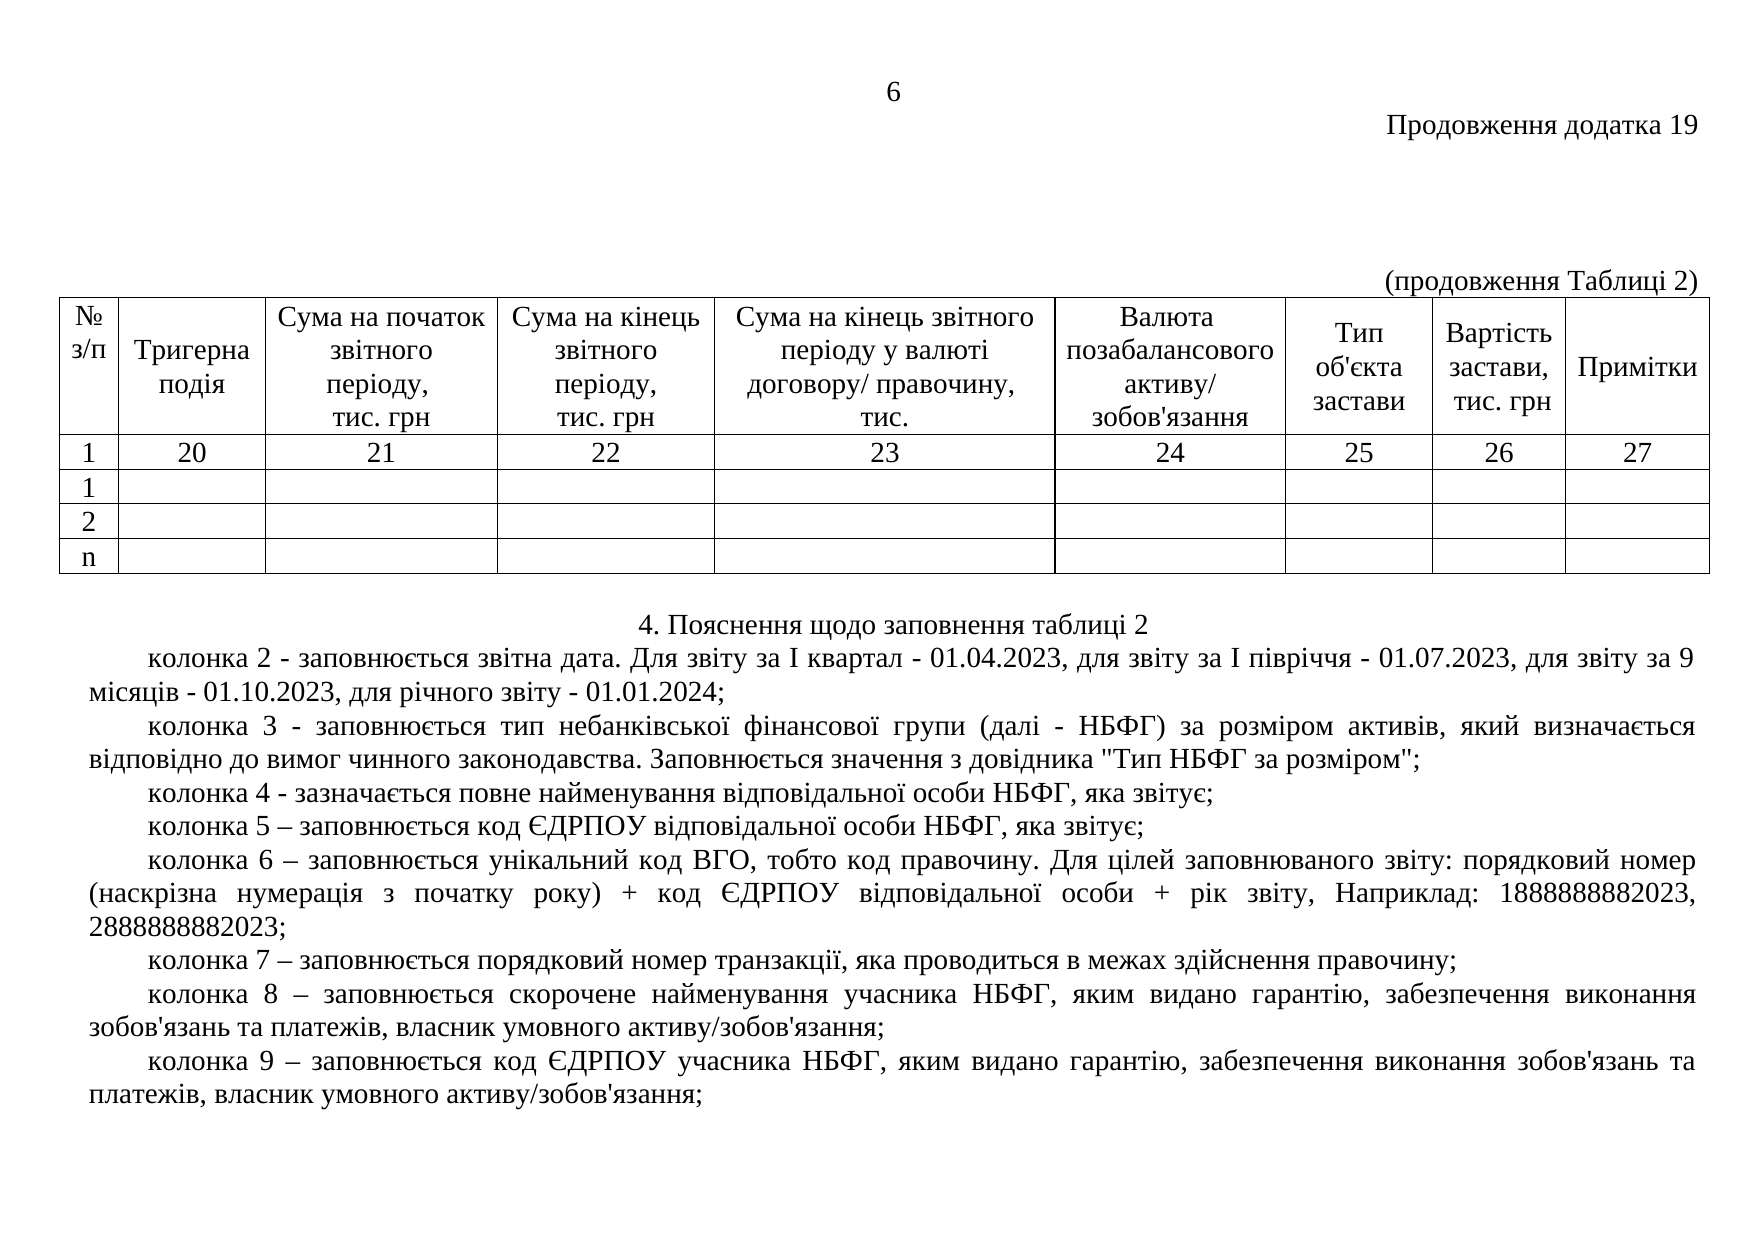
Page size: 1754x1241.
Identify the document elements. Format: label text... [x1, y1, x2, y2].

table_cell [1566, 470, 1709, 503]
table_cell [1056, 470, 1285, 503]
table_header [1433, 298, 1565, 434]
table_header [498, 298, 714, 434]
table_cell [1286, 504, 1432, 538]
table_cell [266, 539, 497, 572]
text колонка 2 - заповнюється звітна дата. Для звіту за І квартал - 01.04.2023, для звіту за І півріччя - 01.07.2023, для звіту за 9 місяців - 01.10.2023, для річного звіту - 01.01.2024; [89, 641, 1698, 708]
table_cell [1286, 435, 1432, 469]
text колонка 5 – заповнюється код ЄДРПОУ відповідальної особи НБФГ, яка звітує; [89, 808, 1698, 842]
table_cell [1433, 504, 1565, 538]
text колонка 7 – заповнюється порядковий номер транзакції, яка проводиться в межах здійснення правочину; [89, 942, 1698, 976]
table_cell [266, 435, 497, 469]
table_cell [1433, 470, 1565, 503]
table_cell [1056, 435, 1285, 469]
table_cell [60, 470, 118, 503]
text (продовження Таблиці 2) [89, 263, 1698, 297]
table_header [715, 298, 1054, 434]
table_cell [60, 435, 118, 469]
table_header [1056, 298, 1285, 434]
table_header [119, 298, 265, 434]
text колонка 6 – заповнюється унікальний код ВГО, тобто код правочину. Для цілей заповнюваного звіту: порядковий номер (наскрізна нумерація з початку року) + код ЄДРПОУ відповідальної особи + рік звіту, Наприклад: 1888888882023, 2888888882023; [89, 842, 1698, 942]
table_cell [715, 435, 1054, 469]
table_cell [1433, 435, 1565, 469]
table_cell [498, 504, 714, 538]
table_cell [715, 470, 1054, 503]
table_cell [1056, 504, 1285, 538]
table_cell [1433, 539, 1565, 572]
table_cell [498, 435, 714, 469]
text колонка 8 – заповнюється скорочене найменування учасника НБФГ, яким видано гарантію, забезпечення виконання зобов'язань та платежів, власник умовного активу/зобов'язання; [89, 976, 1698, 1043]
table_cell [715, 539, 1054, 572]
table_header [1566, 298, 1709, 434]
text колонка 4 - зазначається повне найменування відповідальної особи НБФГ, яка звітує; [89, 775, 1698, 808]
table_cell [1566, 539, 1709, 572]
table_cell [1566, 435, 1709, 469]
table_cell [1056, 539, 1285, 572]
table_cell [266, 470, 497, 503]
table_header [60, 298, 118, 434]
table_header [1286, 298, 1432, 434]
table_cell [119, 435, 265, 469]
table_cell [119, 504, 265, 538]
text 4. Пояснення щодо заповнення таблиці 2 [89, 607, 1698, 641]
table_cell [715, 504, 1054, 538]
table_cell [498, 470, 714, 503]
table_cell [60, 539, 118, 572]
text колонка 3 - заповнюється тип небанківської фінансової групи (далі - НБФГ) за розміром активів, який визначається відповідно до вимог чинного законодавства. Заповнюється значення з довідника "Тип НБФГ за розміром"; [89, 708, 1698, 775]
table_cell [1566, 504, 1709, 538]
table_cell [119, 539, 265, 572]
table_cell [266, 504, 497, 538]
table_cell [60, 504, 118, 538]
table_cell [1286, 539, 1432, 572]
text колонка 9 – заповнюється код ЄДРПОУ учасника НБФГ, яким видано гарантію, забезпечення виконання зобов'язань та платежів, власник умовного активу/зобов'язання; [89, 1043, 1698, 1110]
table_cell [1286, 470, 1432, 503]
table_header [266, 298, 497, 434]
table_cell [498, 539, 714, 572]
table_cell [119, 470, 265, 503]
